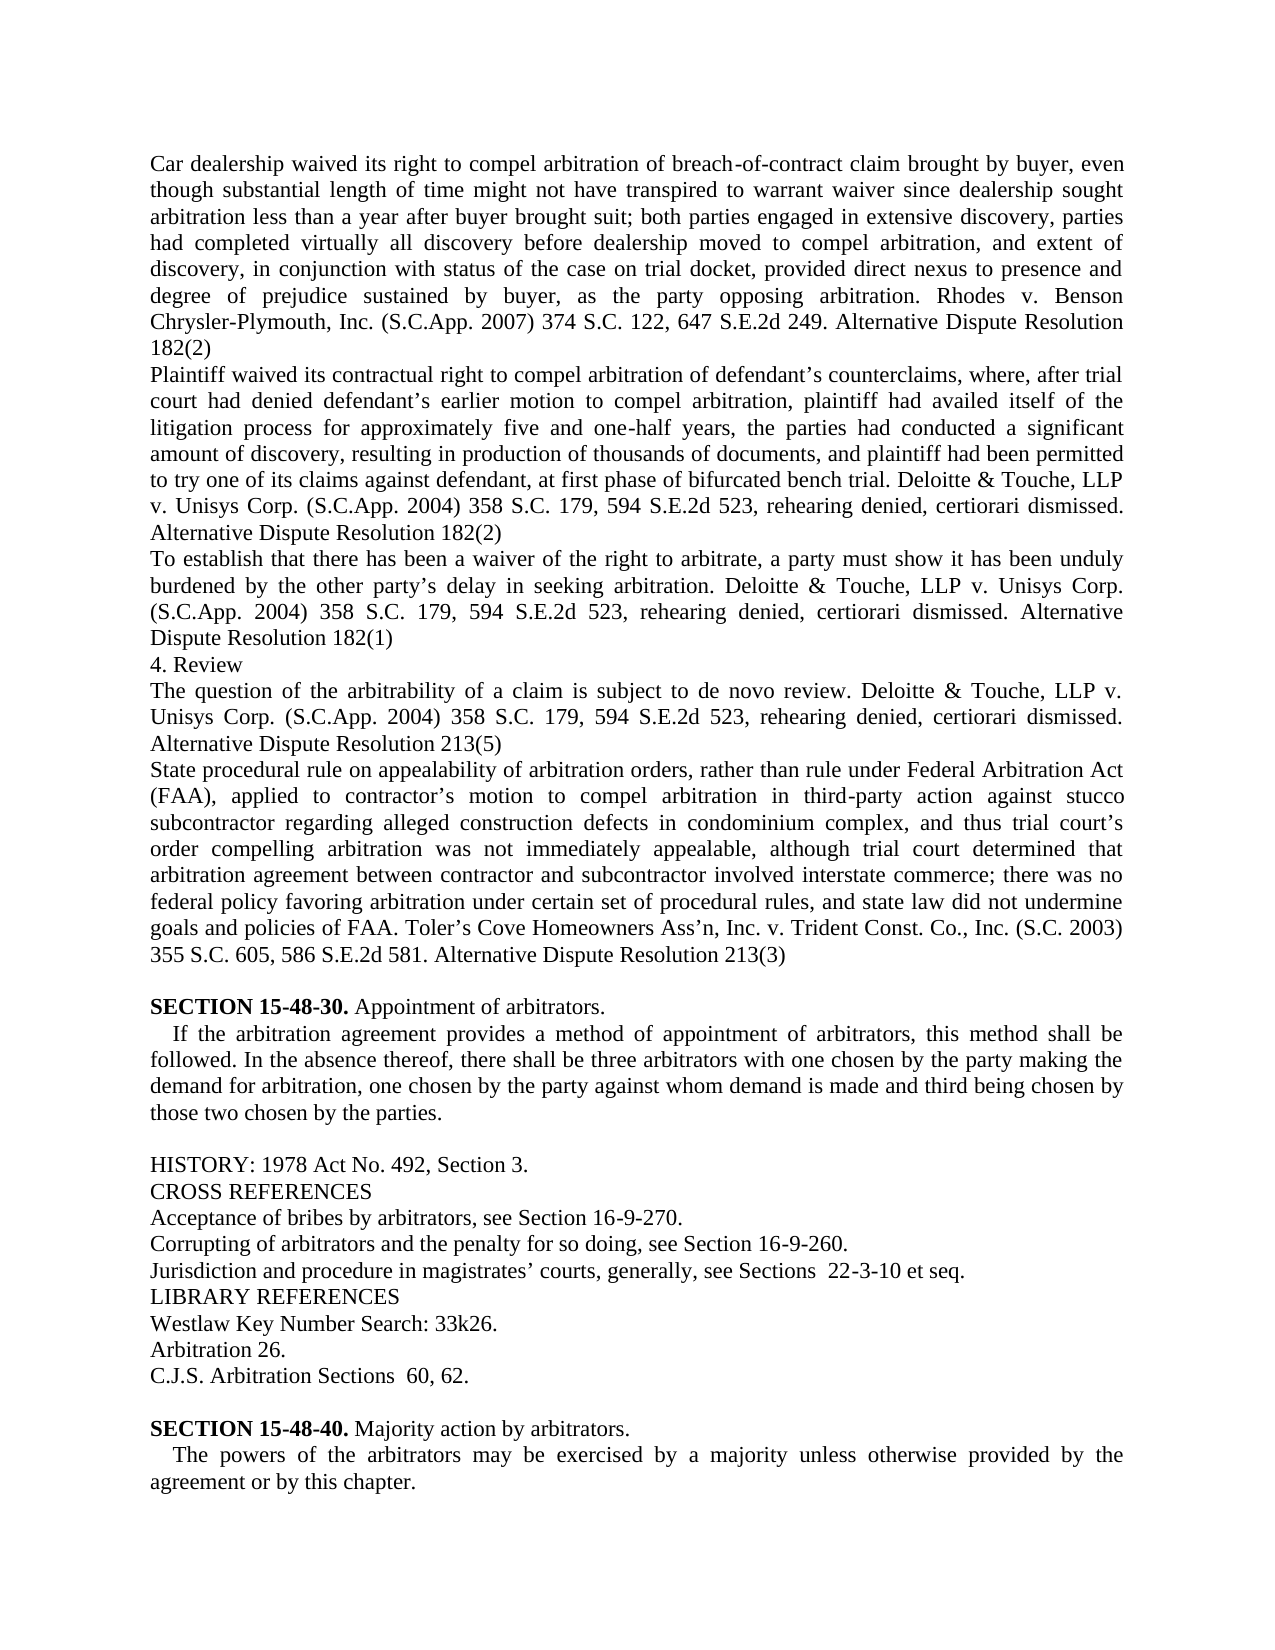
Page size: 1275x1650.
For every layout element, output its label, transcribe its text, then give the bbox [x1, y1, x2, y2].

text To establish that there has been a waiver of the right to arbitrate, a party must show it has been unduly burdened by the other party’s delay in seeking arbitration. Deloitte & Touche, LLP v. Unisys Corp. (S.C.App. 2004) 358 S.C. 179, 594 S.E.2d 523, rehearing denied, certiorari dismissed. Alternative Dispute Resolution 182(1) [150, 545, 1125, 651]
text If the arbitration agreement provides a method of appointment of arbitrators, this method shall be followed. In the absence thereof, there shall be three arbitrators with one chosen by the party making the demand for arbitration, one chosen by the party against whom demand is made and third being chosen by those two chosen by the parties. [150, 1020, 1125, 1125]
text LIBRARY REFERENCES [150, 1283, 1125, 1309]
text Acceptance of bribes by arbitrators, see Section 16-9-270. [150, 1204, 1125, 1231]
text Car dealership waived its right to compel arbitration of breach-of-contract claim brought by buyer, even though substantial length of time might not have transpired to warrant waiver since dealership sought arbitration less than a year after buyer brought suit; both parties engaged in extensive discovery, parties had completed virtually all discovery before dealership moved to compel arbitration, and extent of discovery, in conjunction with status of the case on trial docket, provided direct nexus to presence and degree of prejudice sustained by buyer, as the party opposing arbitration. Rhodes v. Benson Chrysler-Plymouth, Inc. (S.C.App. 2007) 374 S.C. 122, 647 S.E.2d 249. Alternative Dispute Resolution 182(2) [150, 150, 1125, 361]
text Westlaw Key Number Search: 33k26. [150, 1309, 1125, 1336]
text C.J.S. Arbitration Sections 60, 62. [150, 1362, 1125, 1389]
text HISTORY: 1978 Act No. 492, Section 3. [150, 1151, 1125, 1178]
text CROSS REFERENCES [150, 1178, 1125, 1204]
text SECTION 15-48-40. Majority action by arbitrators. [150, 1415, 1125, 1441]
text The powers of the arbitrators may be exercised by a majority unless otherwise provided by the agreement or by this chapter. [150, 1441, 1125, 1494]
text Arbitration 26. [150, 1336, 1125, 1362]
text State procedural rule on appealability of arbitration orders, rather than rule under Federal Arbitration Act (FAA), applied to contractor’s motion to compel arbitration in third-party action against stucco subcontractor regarding alleged construction defects in condominium complex, and thus trial court’s order compelling arbitration was not immediately appealable, although trial court determined that arbitration agreement between contractor and subcontractor involved interstate commerce; there was no federal policy favoring arbitration under certain set of procedural rules, and state law did not undermine goals and policies of FAA. Toler’s Cove Homeowners Ass’n, Inc. v. Trident Const. Co., Inc. (S.C. 2003) 355 S.C. 605, 586 S.E.2d 581. Alternative Dispute Resolution 213(3) [150, 756, 1125, 967]
text SECTION 15-48-30. Appointment of arbitrators. [150, 993, 1125, 1020]
text Jurisdiction and procedure in magistrates’ courts, generally, see Sections 22-3-10 et seq. [150, 1257, 1125, 1283]
text 4. Review [150, 651, 1125, 677]
text Plaintiff waived its contractual right to compel arbitration of defendant’s counterclaims, where, after trial court had denied defendant’s earlier motion to compel arbitration, plaintiff had availed itself of the litigation process for approximately five and one-half years, the parties had conducted a significant amount of discovery, resulting in production of thousands of documents, and plaintiff had been permitted to try one of its claims against defendant, at first phase of bifurcated bench trial. Deloitte & Touche, LLP v. Unisys Corp. (S.C.App. 2004) 358 S.C. 179, 594 S.E.2d 523, rehearing denied, certiorari dismissed. Alternative Dispute Resolution 182(2) [150, 361, 1125, 545]
text The question of the arbitrability of a claim is subject to de novo review. Deloitte & Touche, LLP v. Unisys Corp. (S.C.App. 2004) 358 S.C. 179, 594 S.E.2d 523, rehearing denied, certiorari dismissed. Alternative Dispute Resolution 213(5) [150, 677, 1125, 756]
text Corrupting of arbitrators and the penalty for so doing, see Section 16-9-260. [150, 1231, 1125, 1257]
